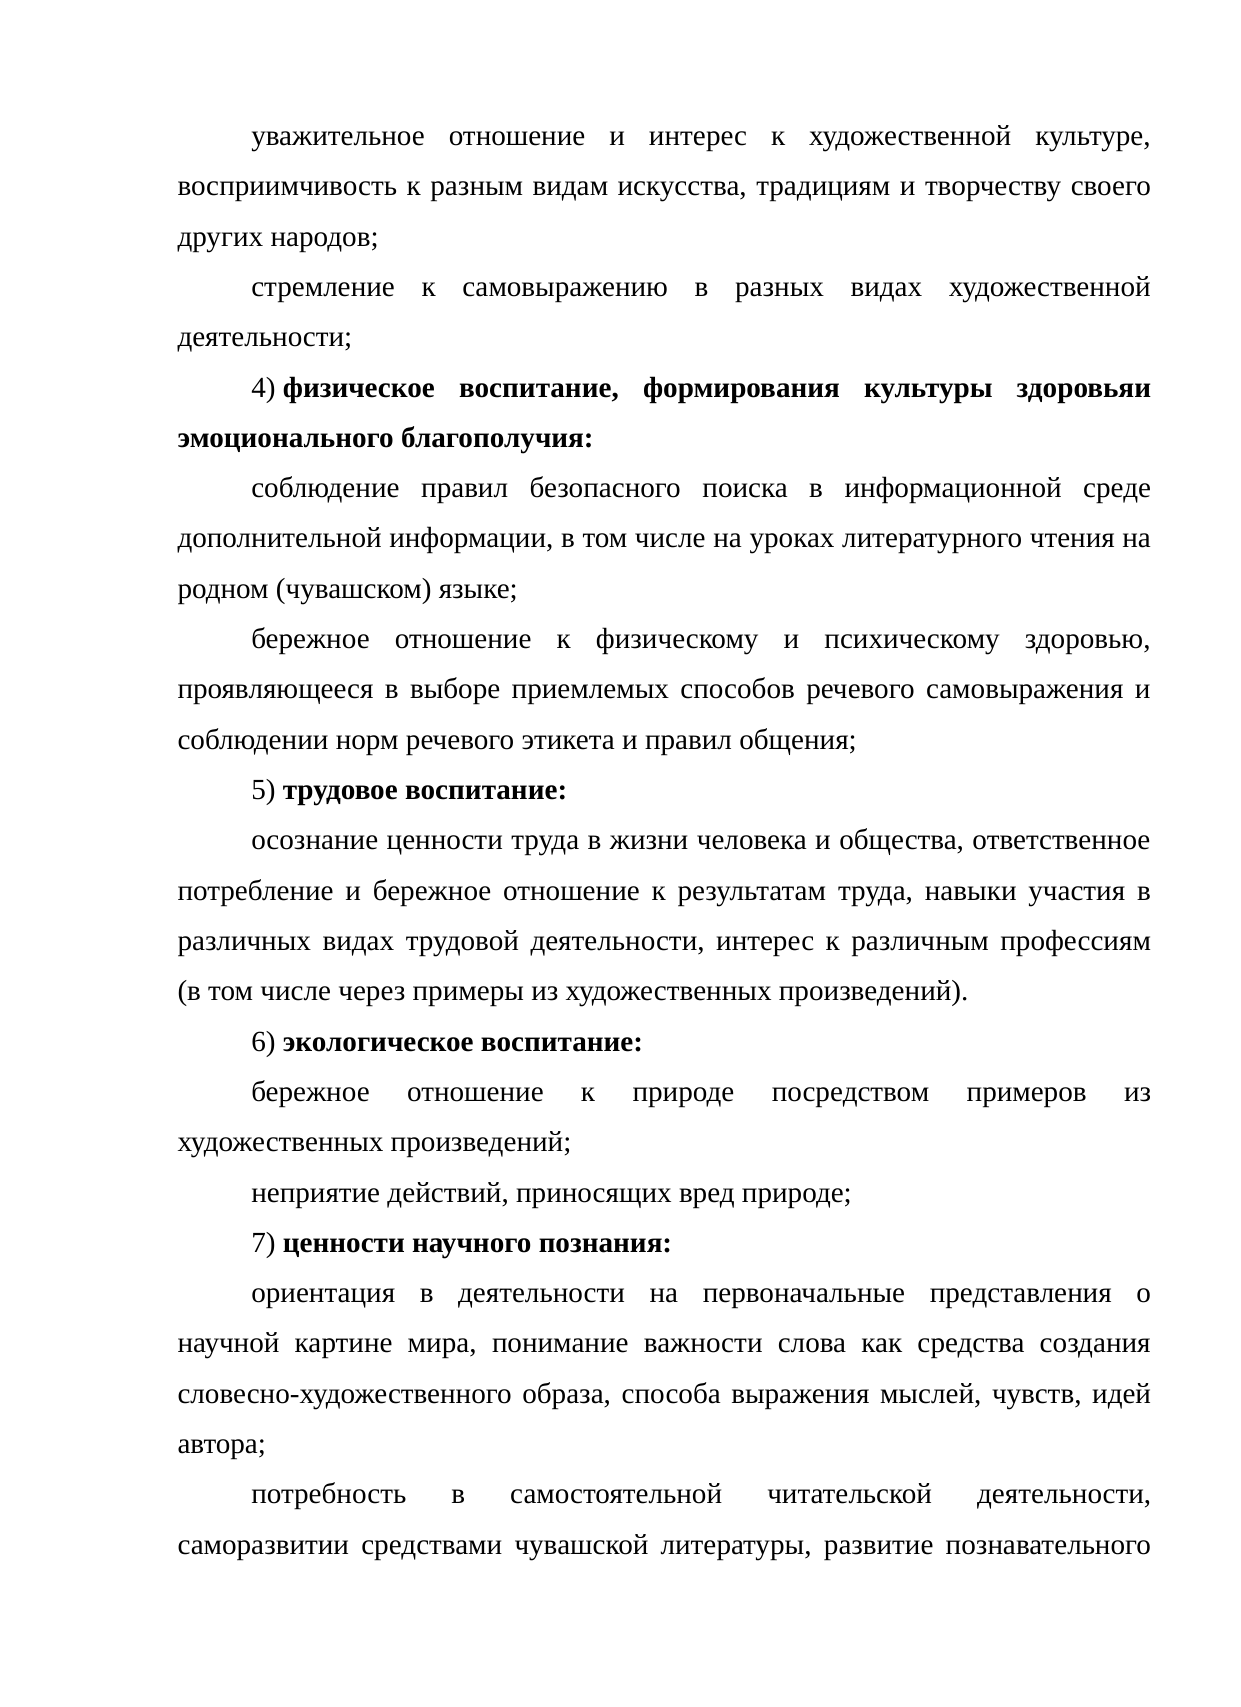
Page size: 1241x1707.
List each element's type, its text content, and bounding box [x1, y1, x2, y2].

text 4) физическое воспитание, формирования культуры здоровьяи эмоционального благополучия: [177, 370, 1152, 453]
text 5) трудовое воспитание: [177, 772, 1152, 806]
text ориентация в деятельности на первоначальные представления о научной картине мира, понимание важности слова как средства создания словесно-художественного образа, способа выражения мыслей, чувств, идей автора; [177, 1275, 1152, 1460]
text соблюдение правил безопасного поиска в информационной среде дополнительной информации, в том числе на уроках литературного чтения на родном (чувашском) языке; [177, 470, 1152, 604]
text уважительное отношение и интерес к художественной культуре, восприимчивость к разным видам искусства, традициям и творчеству своего других народов; [177, 118, 1152, 252]
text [177, 1477, 1152, 1560]
text бережное отношение к природе посредством примеров из художественных произведений; [177, 1074, 1152, 1158]
text бережное отношение к физическому и психическому здоровью, проявляющееся в выборе приемлемых способов речевого самовыражения и соблюдении норм речевого этикета и правил общения; [177, 621, 1152, 755]
text 6) экологическое воспитание: [177, 1024, 1152, 1057]
text стремление к самовыражению в разных видах художественной деятельности; [177, 269, 1152, 353]
text 7) ценности научного познания: [177, 1225, 1152, 1258]
text осознание ценности труда в жизни человека и общества, ответственное потребление и бережное отношение к результатам труда, навыки участия в различных видах трудовой деятельности, интерес к различным профессиям (в том числе через примеры из художественных произведений). [177, 822, 1152, 1007]
text неприятие действий, приносящих вред природе; [177, 1175, 1152, 1208]
